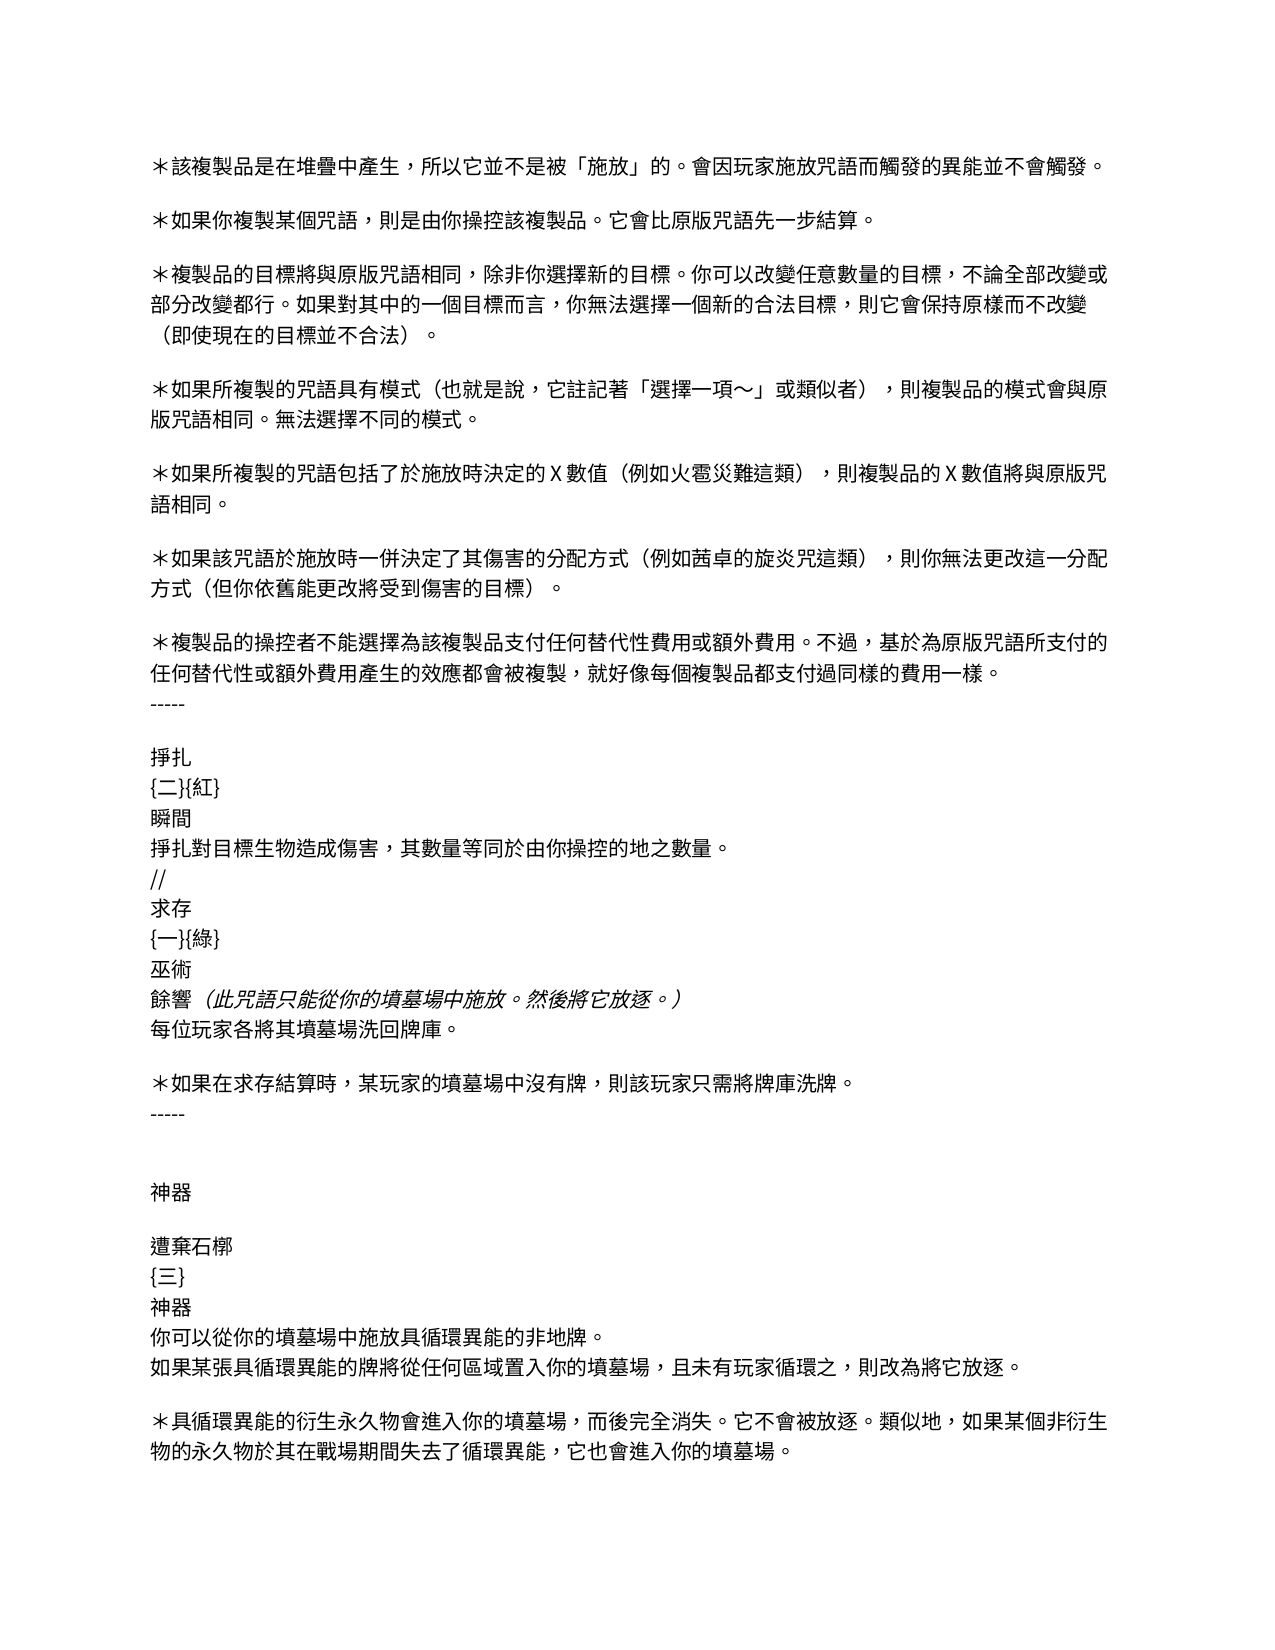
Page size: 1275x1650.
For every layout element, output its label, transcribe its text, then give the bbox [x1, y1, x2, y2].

text ＊具循環異能的衍生永久物會進入你的墳墓場，而後完全消失。它不會被放逐。類似地，如果某個非衍生物的永久物於其在戰場期間失去了循環異能，它也會進入你的墳墓場。 [150, 1405, 1125, 1466]
text 神器 [150, 1176, 1125, 1206]
text // [150, 862, 1125, 892]
text ----- [150, 1098, 1125, 1128]
text {三} [150, 1261, 1125, 1291]
text ----- [150, 687, 1125, 717]
text 掙扎 [150, 741, 1125, 772]
text ＊該複製品是在堆疊中產生，所以它並不是被「施放」的。會因玩家施放咒語而觸發的異能並不會觸發。 [150, 150, 1125, 180]
text 巫術 [150, 953, 1125, 983]
text ＊如果該咒語於施放時一併決定了其傷害的分配方式（例如茜卓的旋炎咒這類），則你無法更改這一分配方式（但你依舊能更改將受到傷害的目標）。 [150, 542, 1125, 603]
text {一}{綠} [150, 923, 1125, 953]
text {二}{紅} [150, 772, 1125, 802]
text 餘響（此咒語只能從你的墳墓場中施放。然後將它放逐。） [150, 983, 1125, 1013]
text 神器 [150, 1291, 1125, 1321]
text 如果某張具循環異能的牌將從任何區域置入你的墳墓場，且未有玩家循環之，則改為將它放逐。 [150, 1351, 1125, 1381]
text 掙扎對目標生物造成傷害，其數量等同於由你操控的地之數量。 [150, 832, 1125, 862]
text ＊複製品的操控者不能選擇為該複製品支付任何替代性費用或額外費用。不過，基於為原版咒語所支付的任何替代性或額外費用產生的效應都會被複製，就好像每個複製品都支付過同樣的費用一樣。 [150, 627, 1125, 687]
text 遭棄石槨 [150, 1230, 1125, 1261]
text 求存 [150, 892, 1125, 923]
text ＊如果所複製的咒語具有模式（也就是說，它註記著「選擇一項～」或類似者），則複製品的模式會與原版咒語相同。無法選擇不同的模式。 [150, 373, 1125, 434]
text ＊複製品的目標將與原版咒語相同，除非你選擇新的目標。你可以改變任意數量的目標，不論全部改變或部分改變都行。如果對其中的一個目標而言，你無法選擇一個新的合法目標，則它會保持原樣而不改變（即使現在的目標並不合法）。 [150, 258, 1125, 349]
text 瞬間 [150, 802, 1125, 832]
text ＊如果你複製某個咒語，則是由你操控該複製品。它會比原版咒語先一步結算。 [150, 204, 1125, 234]
text ＊如果在求存結算時，某玩家的墳墓場中沒有牌，則該玩家只需將牌庫洗牌。 [150, 1067, 1125, 1098]
text ＊如果所複製的咒語包括了於施放時決定的X數值（例如火雹災難這類），則複製品的X數值將與原版咒語相同。 [150, 458, 1125, 518]
text 你可以從你的墳墓場中施放具循環異能的非地牌。 [150, 1321, 1125, 1351]
text 每位玩家各將其墳墓場洗回牌庫。 [150, 1013, 1125, 1043]
